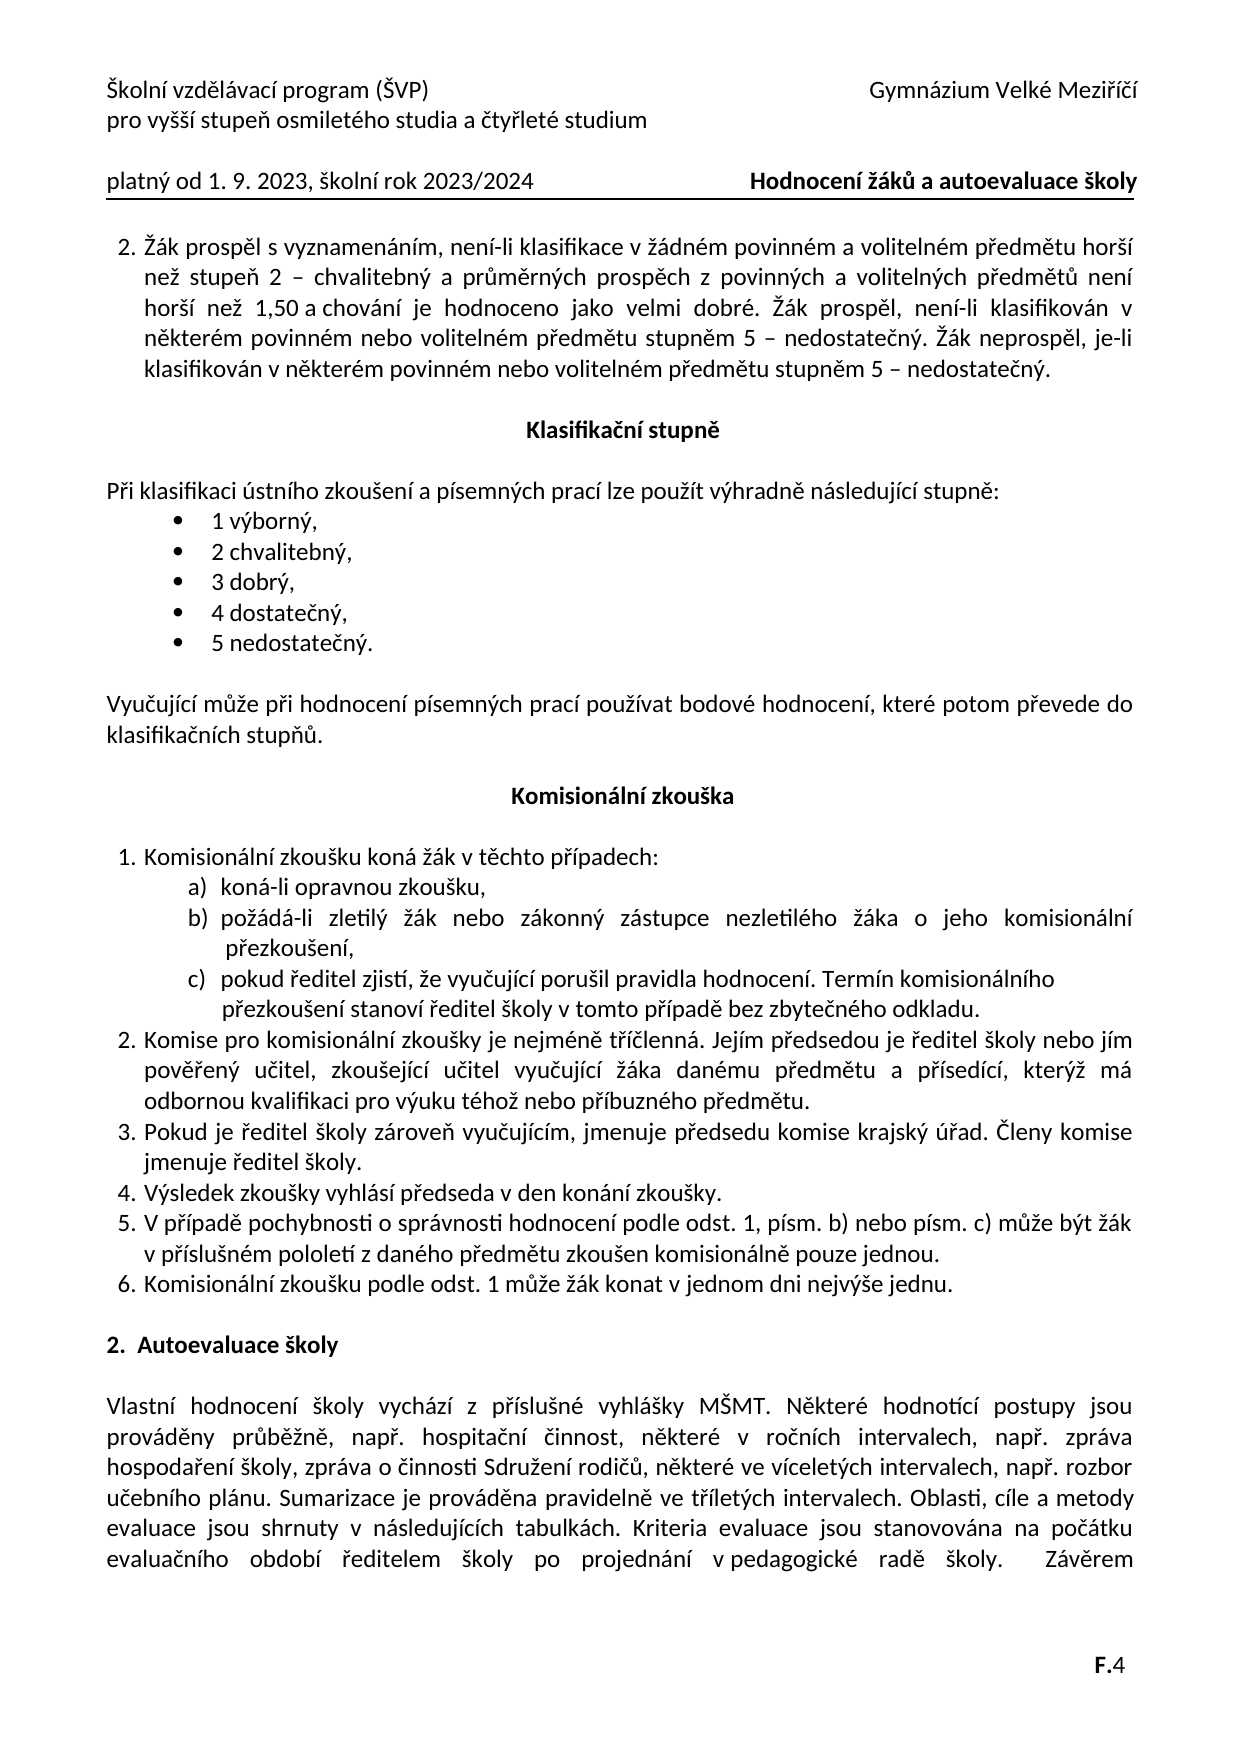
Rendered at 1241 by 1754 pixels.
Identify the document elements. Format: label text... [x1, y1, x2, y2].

list Žák prospěl s vyznamenáním, není-li klasifikace v žádném povinném a volitelném předmětu horší než stupeň 2 – chvalitebný a průměrných prospěch z povinných a volitelných předmětů není horší než 1,50 a chování je hodnoceno jako velmi dobré. Žák prospěl, není-li klasifikován v některém povinném nebo volitelném předmětu stupněm 5 – nedostatečný. Žák neprospěl, je-li klasifikován v některém povinném nebo volitelném předmětu stupněm 5 – nedostatečný. [136, 231, 1134, 383]
text přezkoušení stanoví ředitel školy v tomto případě bez zbytečného odkladu. [188, 994, 1134, 1024]
list 5 nedostatečný. [173, 627, 1134, 658]
text 2. Autoevaluace školy [106, 1329, 1134, 1360]
text Komisionální zkouška [106, 780, 1134, 811]
list 3 dobrý, [173, 566, 1134, 597]
list požádá-li zletilý žák nebo zákonný zástupce nezletilého žáka o jeho komisionální přezkoušení, [188, 902, 1134, 963]
list Pokud je ředitel školy zároveň vyučujícím, jmenuje předsedu komise krajský úřad. Členy komise jmenuje ředitel školy. [136, 1116, 1134, 1177]
list 1 výborný, [173, 505, 1134, 536]
subtitle Klasifikační stupně [106, 414, 1134, 444]
list Komise pro komisionální zkoušky je nejméně tříčlenná. Jejím předsedou je ředitel školy nebo jím pověřený učitel, zkoušející učitel vyučující žáka danému předmětu a přísedící, kterýž má odbornou kvalifikaci pro výuku téhož nebo příbuzného předmětu. [136, 1024, 1134, 1116]
text Při klasifikaci ústního zkoušení a písemných prací lze použít výhradně následující stupně: [106, 475, 1134, 505]
text Vyučující může při hodnocení písemných prací používat bodové hodnocení, které potom převede do klasifikačních stupňů. [106, 688, 1134, 749]
list Výsledek zkoušky vyhlásí předseda v den konání zkoušky. [136, 1177, 1134, 1207]
list V případě pochybnosti o správnosti hodnocení podle odst. 1, písm. b) nebo písm. c) může být žák v příslušném pololetí z daného předmětu zkoušen komisionálně pouze jednou. [136, 1207, 1134, 1268]
list pokud ředitel zjistí, že vyučující porušil pravidla hodnocení. Termín komisionálního [188, 963, 1134, 994]
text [106, 1390, 1134, 1573]
list 2 chvalitebný, [173, 536, 1134, 566]
list koná-li opravnou zkoušku, [188, 872, 1134, 902]
list Komisionální zkoušku podle odst. 1 může žák konat v jednom dni nejvýše jednu. [136, 1268, 1134, 1299]
list 4 dostatečný, [173, 597, 1134, 627]
list Komisionální zkoušku koná žák v těchto případech: [136, 841, 1134, 872]
